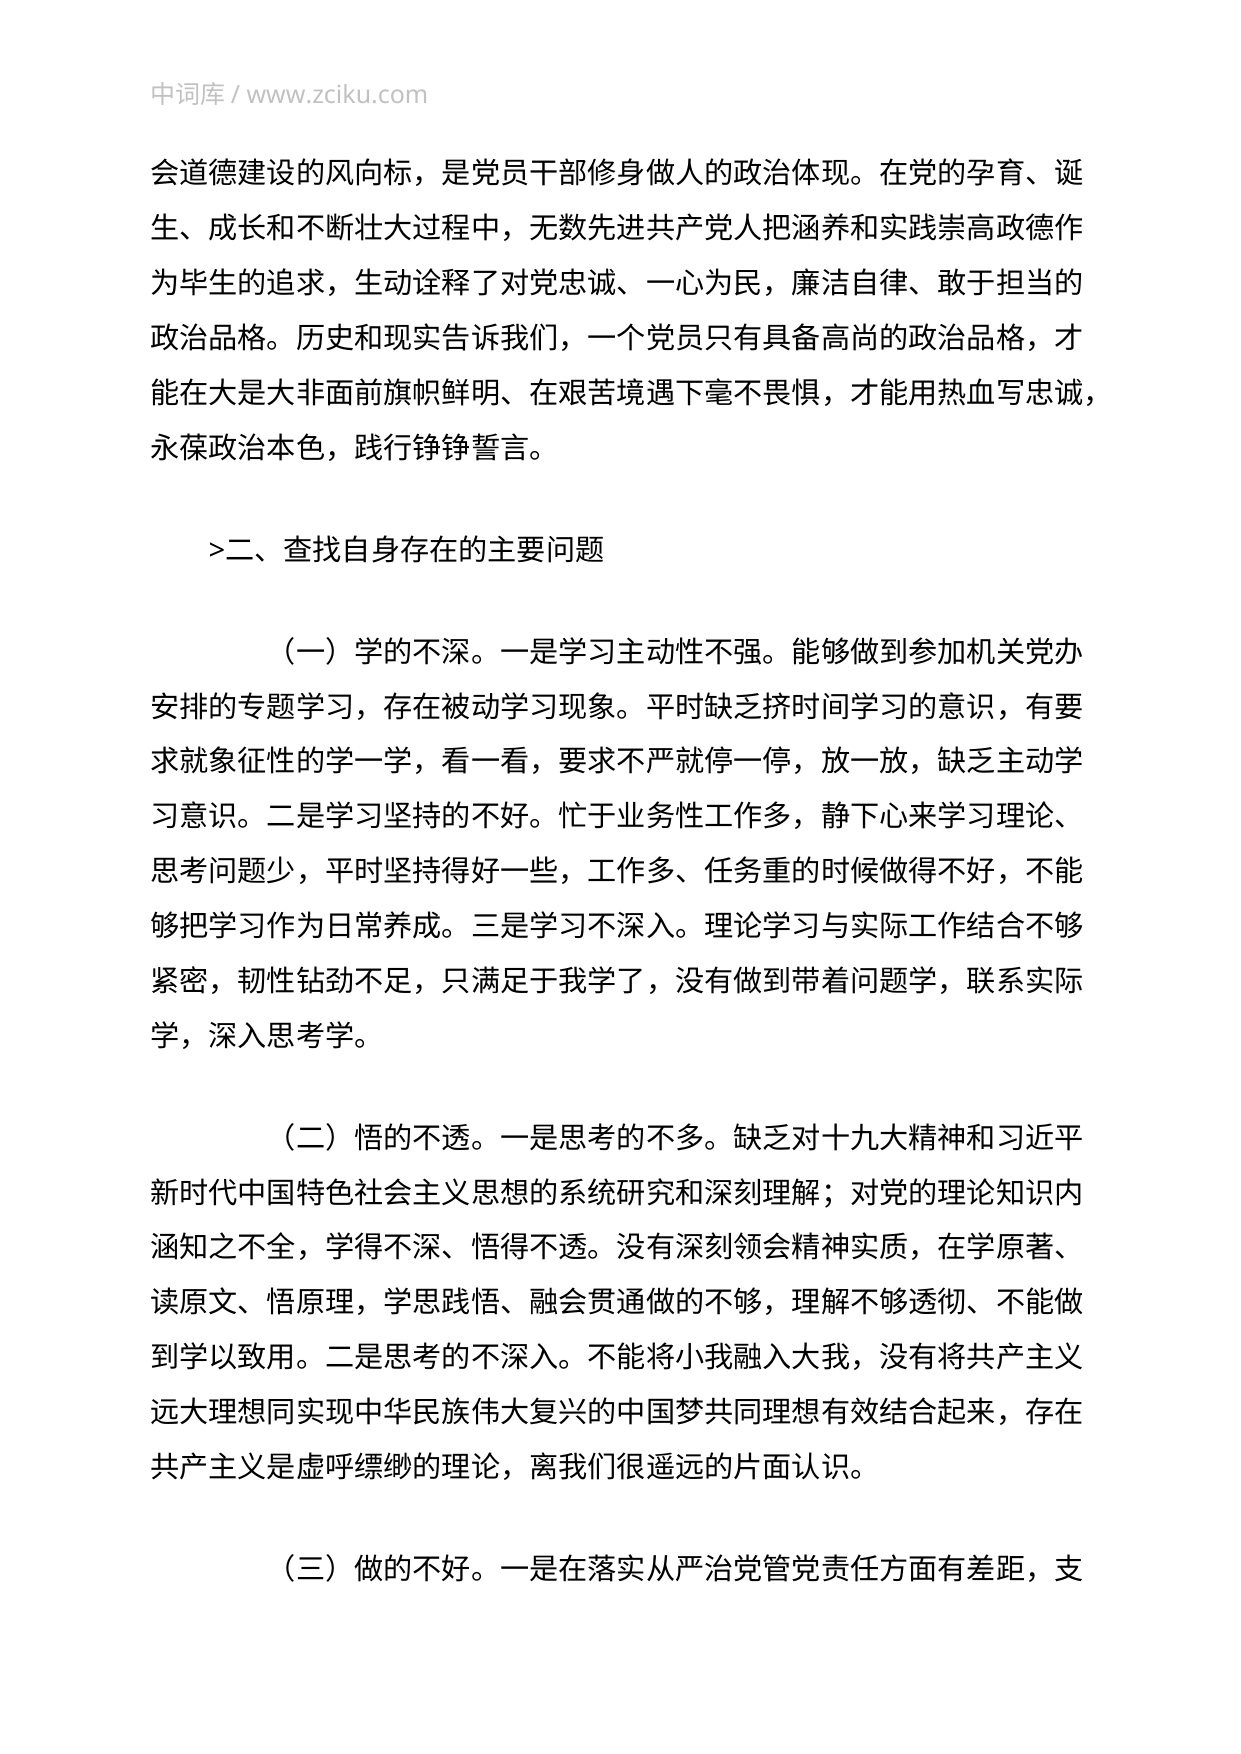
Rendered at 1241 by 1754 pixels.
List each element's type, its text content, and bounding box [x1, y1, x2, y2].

text （二）悟的不透。一是思考的不多。缺乏对十九大精神和习近平新时代中国特色社会主义思想的系统研究和深刻理解；对党的理论知识内涵知之不全，学得不深、悟得不透。没有深刻领会精神实质，在学原著、读原文、悟原理，学思践悟、融会贯通做的不够，理解不够透彻、不能做到学以致用。二是思考的不深入。不能将小我融入大我，没有将共产主义远大理想同实现中华民族伟大复兴的中国梦共同理想有效结合起来，存在共产主义是虚呼缥缈的理论，离我们很遥远的片面认识。 [150, 1114, 1090, 1486]
text >二、查找自身存在的主要问题 [150, 526, 1090, 569]
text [150, 1545, 1090, 1588]
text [150, 150, 1090, 467]
text （一）学的不深。一是学习主动性不强。能够做到参加机关党办安排的专题学习，存在被动学习现象。平时缺乏挤时间学习的意识，有要求就象征性的学一学，看一看，要求不严就停一停，放一放，缺乏主动学习意识。二是学习坚持的不好。忙于业务性工作多，静下心来学习理论、思考问题少，平时坚持得好一些，工作多、任务重的时候做得不好，不能够把学习作为日常养成。三是学习不深入。理论学习与实际工作结合不够紧密，韧性钻劲不足，只满足于我学了，没有做到带着问题学，联系实际学，深入思考学。 [150, 628, 1090, 1055]
